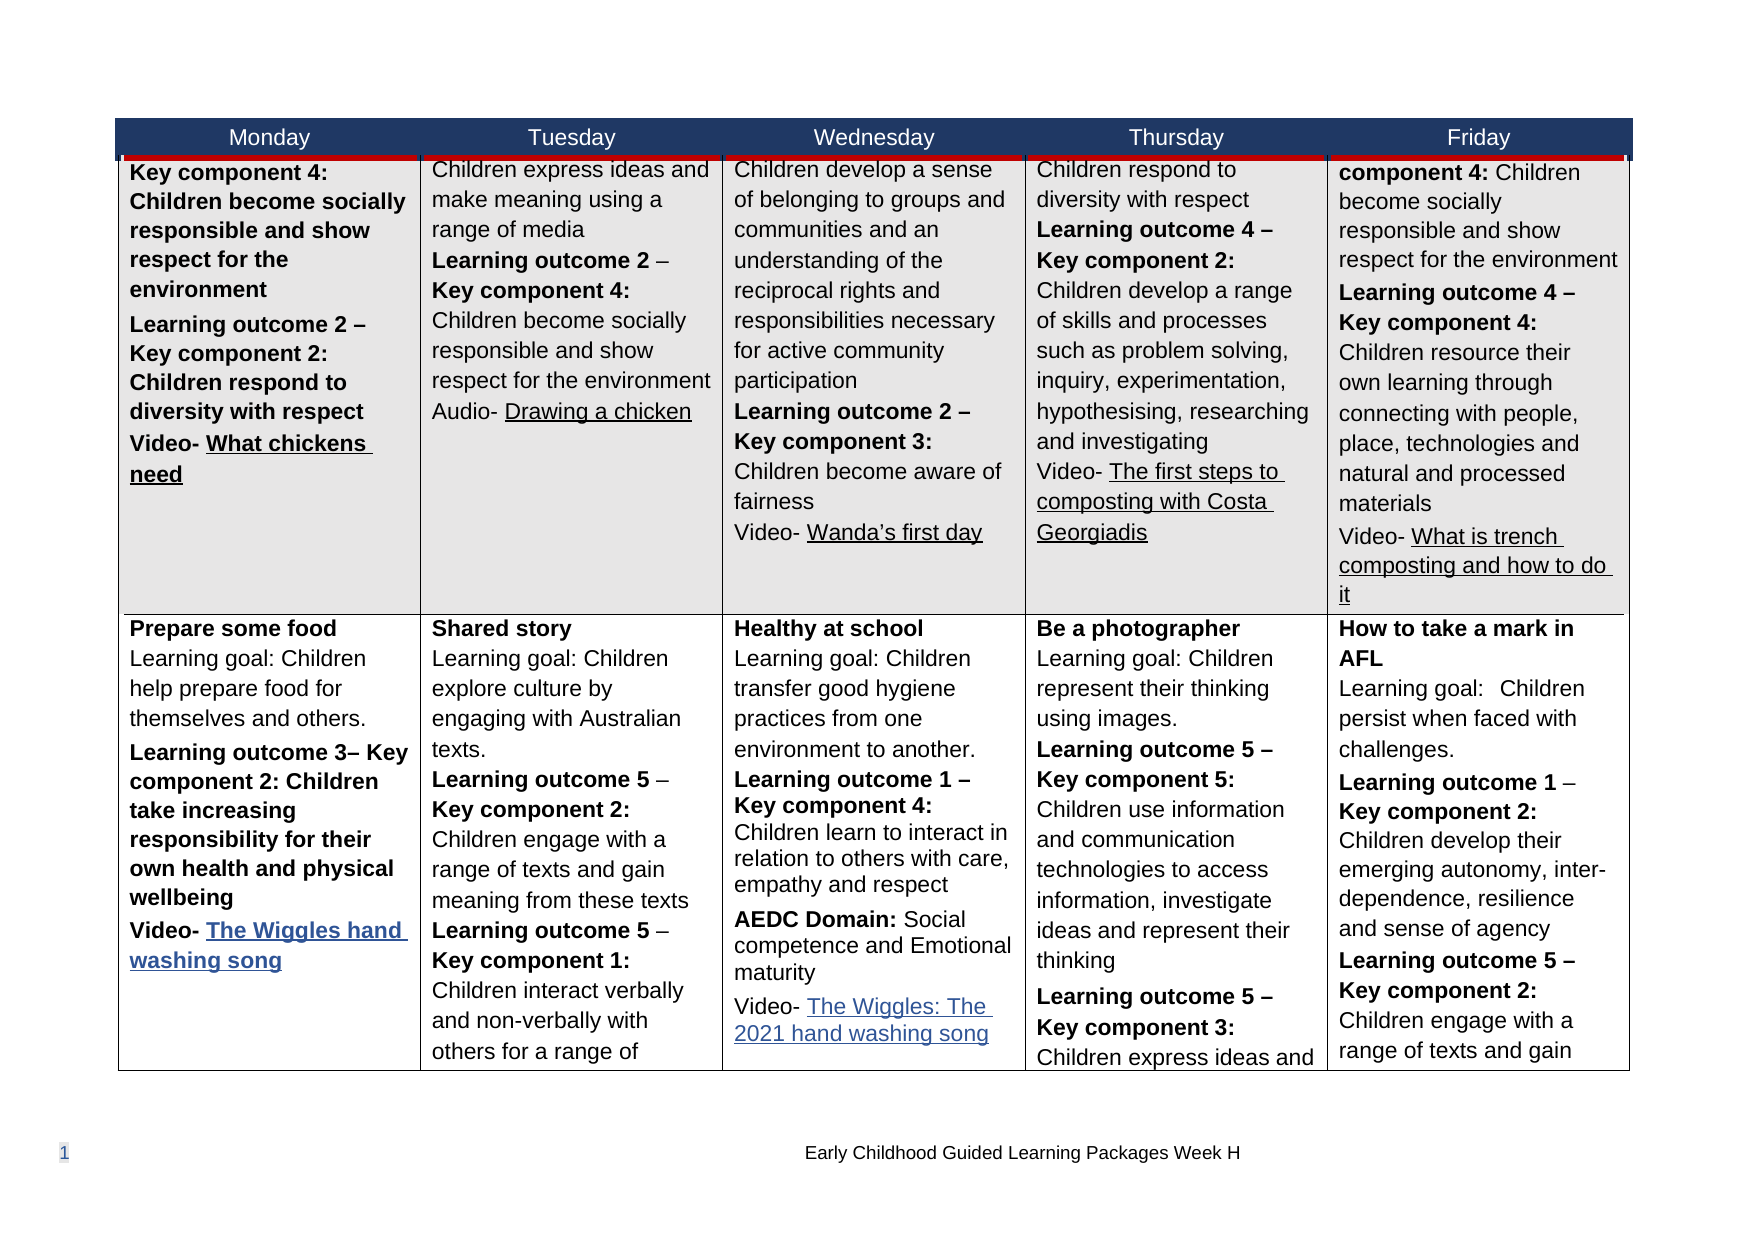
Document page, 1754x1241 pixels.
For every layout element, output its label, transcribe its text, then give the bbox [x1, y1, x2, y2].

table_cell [1328, 614, 1629, 1070]
table_header Friday [1331, 124, 1627, 155]
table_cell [1026, 615, 1327, 1070]
table_header Tuesday [424, 124, 720, 155]
table_header Thursday [1028, 124, 1324, 155]
table_header Monday [121, 124, 417, 155]
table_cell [421, 615, 722, 1070]
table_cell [723, 615, 1025, 1070]
table_header Wednesday [726, 124, 1022, 155]
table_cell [119, 614, 420, 1070]
